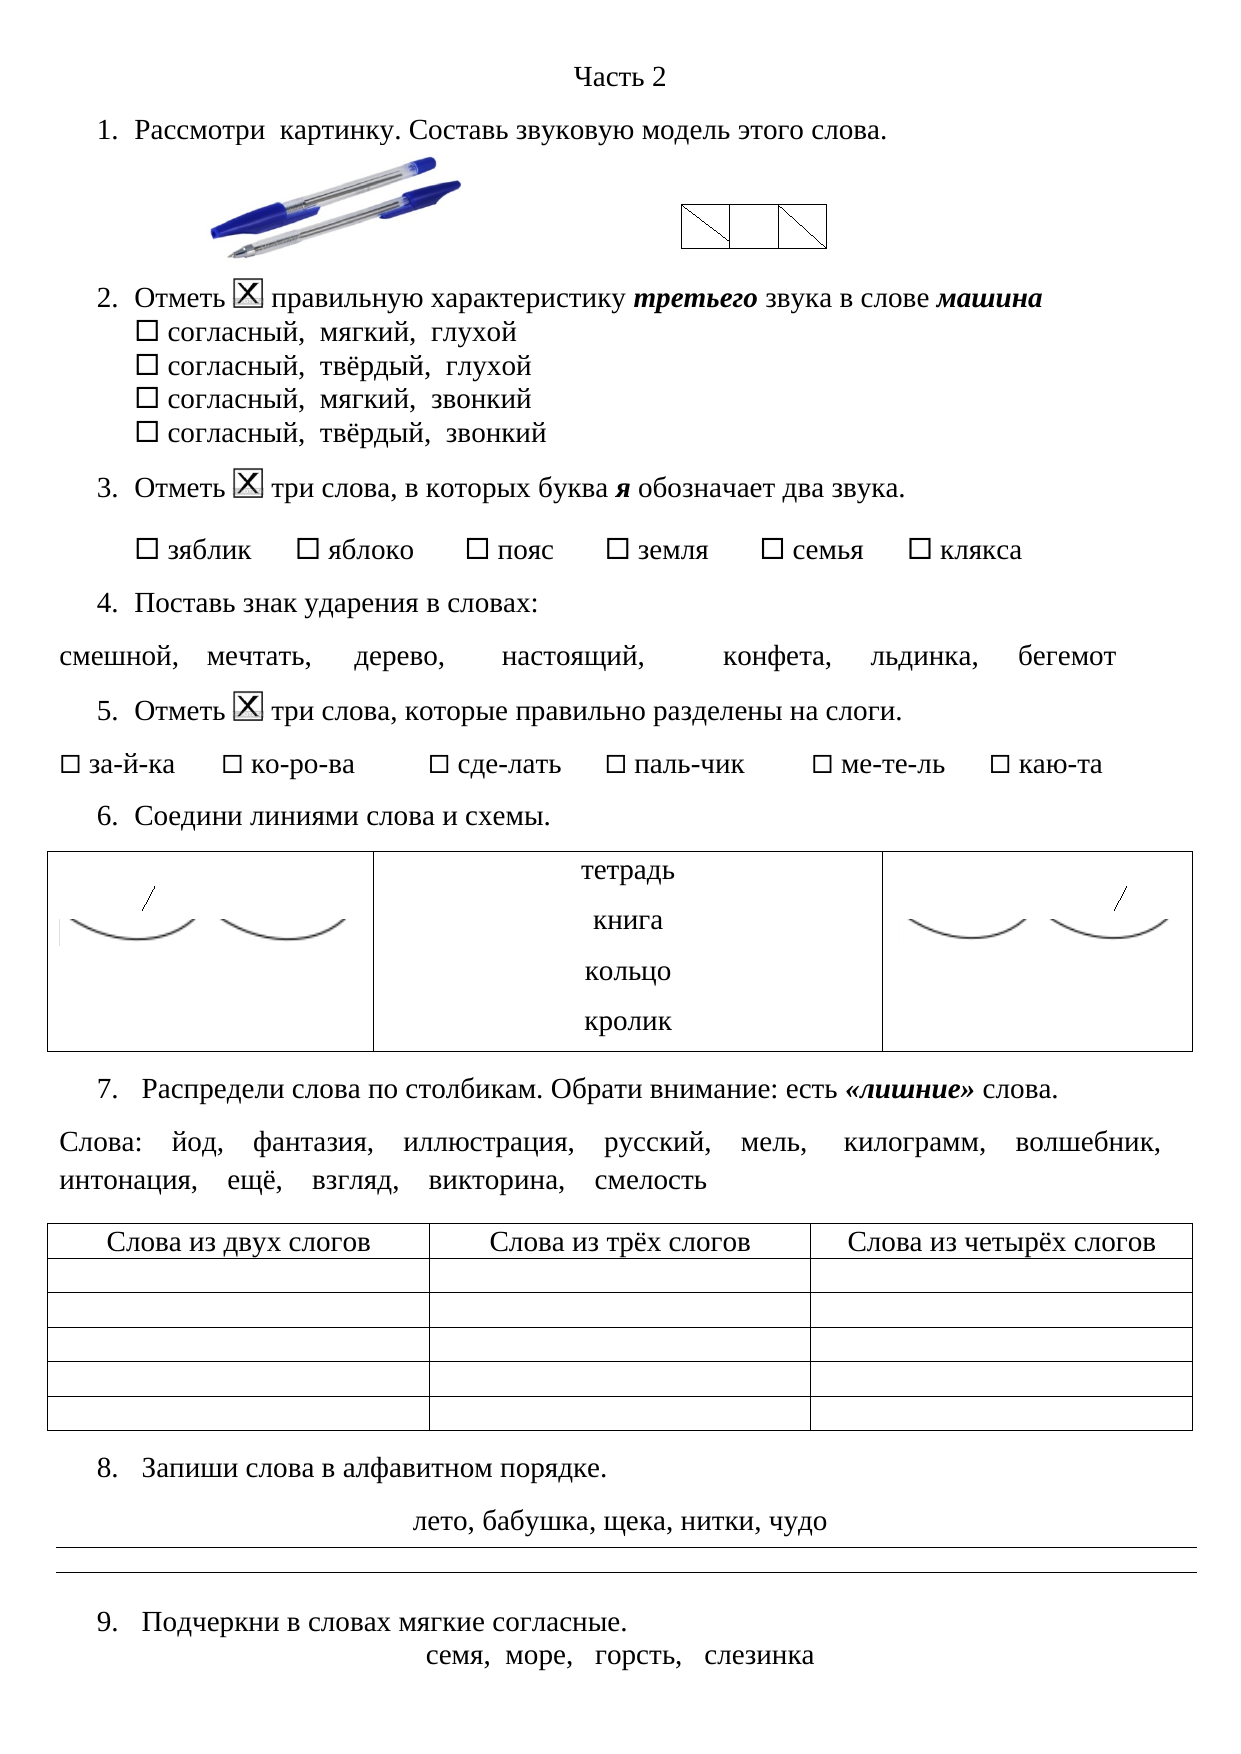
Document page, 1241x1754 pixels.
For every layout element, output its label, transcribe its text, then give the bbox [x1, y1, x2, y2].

table_cell [811, 1259, 1192, 1292]
table_header Слова из двух слогов [48, 1224, 429, 1257]
picture [898, 919, 1182, 944]
text семя, море, горсть, слезинка [59, 1637, 1181, 1671]
table_cell [430, 1293, 810, 1327]
table_header Слова из трёх слогов [430, 1224, 810, 1257]
picture [206, 145, 462, 308]
text смешной, мечтать, дерево, настоящий, конфета, льдинка, бегемот [59, 638, 1181, 671]
list Запиши слова в алфавитном порядке. [97, 1451, 1181, 1484]
table_cell [48, 1259, 429, 1292]
text лето, бабушка, щека, нитки, чудо [59, 1503, 1181, 1537]
list Поставь знак ударения в словах: [97, 585, 1181, 619]
list согласный, твёрдый, звонкий [134, 415, 1181, 448]
list согласный, мягкий, звонкий [134, 381, 1181, 415]
list Отметь три слова, которые правильно разделены на слоги. [97, 691, 1181, 727]
table_cell [430, 1397, 810, 1430]
picture [59, 919, 359, 946]
text Слова: йод, фантазия, иллюстрация, русский, мель, килограмм, волшебник, интонация, ещё, взгляд, викторина, смелость [59, 1124, 1181, 1196]
table_header тетрадь книга кольцо кролик [374, 852, 882, 1051]
list Рассмотри картинку. Составь звуковую модель этого слова. [97, 112, 1181, 145]
table_cell [811, 1362, 1192, 1396]
table_cell [811, 1328, 1192, 1361]
list Отметь правильную характеристику третьего звука в слове машина [97, 278, 1181, 314]
table_cell [48, 1328, 429, 1361]
list согласный, твёрдый, глухой [134, 348, 1181, 381]
list Соедини линиями слова и схемы. [97, 798, 1181, 832]
table_cell [48, 1293, 429, 1327]
table_cell [811, 1397, 1192, 1430]
table_header [883, 852, 1192, 1051]
table_header Слова из четырёх слогов [811, 1224, 1192, 1257]
table_header [48, 852, 373, 1051]
text Часть 2 [59, 59, 1181, 93]
list согласный, мягкий, глухой [134, 314, 1181, 348]
table_cell [48, 1397, 429, 1430]
list Подчеркни в словах мягкие согласные. [97, 1604, 1181, 1637]
table_cell [430, 1328, 810, 1361]
table_cell [430, 1362, 810, 1396]
list Отметь три слова, в которых буква я обозначает два звука. [97, 468, 1181, 504]
table_cell [48, 1362, 429, 1396]
picture [232, 467, 264, 498]
text за-й-ка ко-ро-ва сде-лать паль-чик ме-те-ль каю-та [59, 746, 1181, 779]
table_cell [430, 1259, 810, 1292]
picture [232, 690, 264, 721]
list зяблик яблоко пояс земля семья клякса [134, 532, 1181, 566]
table_cell [811, 1293, 1192, 1327]
list Распредели слова по столбикам. Обрати внимание: есть «лишние» слова. [97, 1071, 1181, 1105]
